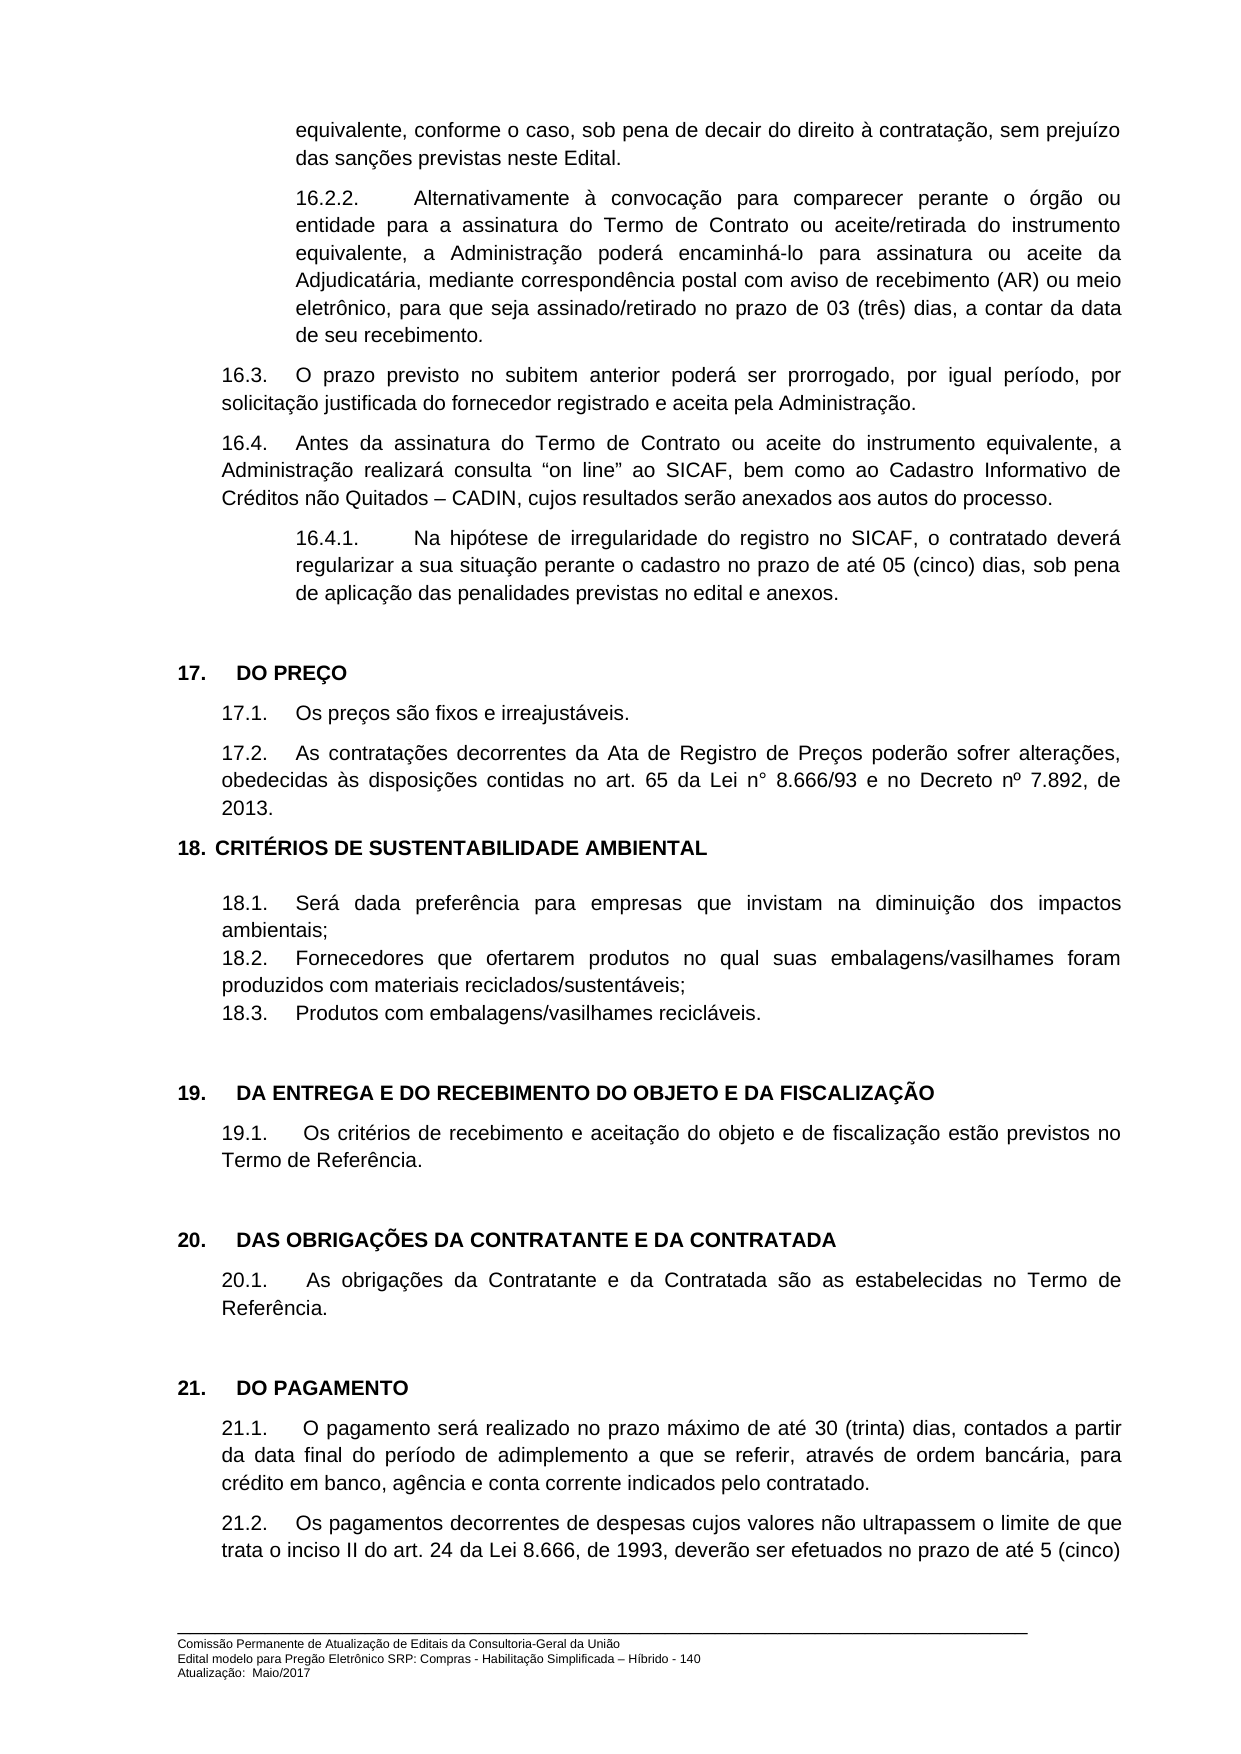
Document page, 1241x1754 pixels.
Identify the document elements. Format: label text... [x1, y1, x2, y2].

list O prazo previsto no subitem anterior poderá ser prorrogado, por igual período, por solicitação justificada do fornecedor registrado e aceita pela Administração. [221, 363, 1122, 415]
list Antes da assinatura do Termo de Contrato ou aceite do instrumento equivalente, a Administração realizará consulta “on line” ao SICAF, bem como ao Cadastro Informativo de Créditos não Quitados – CADIN, cujos resultados serão anexados aos autos do processo. [221, 431, 1122, 510]
list Será dada preferência para empresas que invistam na diminuição dos impactos ambientais; [222, 891, 1122, 942]
list As contratações decorrentes da Ata de Registro de Preços poderão sofrer alterações, obedecidas às disposições contidas no art. 65 da Lei n° 8.666/93 e no Decreto nº 7.892, de 2013. [221, 741, 1122, 820]
list DA ENTREGA E DO RECEBIMENTO DO OBJETO E DA FISCALIZAÇÃO [177, 1081, 1122, 1105]
list Fornecedores que ofertarem produtos no qual suas embalagens/vasilhames foram produzidos com materiais reciclados/sustentáveis; [222, 946, 1122, 997]
list Os critérios de recebimento e aceitação do objeto e de fiscalização estão previstos no Termo de Referência. [221, 1121, 1122, 1172]
list O pagamento será realizado no prazo máximo de até 30 (trinta) dias, contados a partir da data final do período de adimplemento a que se referir, através de ordem bancária, para crédito em banco, agência e conta corrente indicados pelo contratado. [221, 1416, 1122, 1495]
list As obrigações da Contratante e da Contratada são as estabelecidas no Termo de Referência. [221, 1268, 1122, 1320]
list DAS OBRIGAÇÕES DA CONTRATANTE E DA CONTRATADA [177, 1228, 1122, 1252]
list Alternativamente à convocação para comparecer perante o órgão ou entidade para a assinatura do Termo de Contrato ou aceite/retirada do instrumento equivalente, a Administração poderá encaminhá-lo para assinatura ou aceite da Adjudicatária, mediante correspondência postal com aviso de recebimento (AR) ou meio eletrônico, para que seja assinado/retirado no prazo de 03 (três) dias, a contar da data de seu recebimento. [295, 186, 1122, 347]
list CRITÉRIOS DE SUSTENTABILIDADE AMBIENTAL [177, 836, 1122, 860]
list Os preços são fixos e irreajustáveis. [221, 701, 1122, 725]
list DO PREÇO [177, 661, 1122, 685]
list Na hipótese de irregularidade do registro no SICAF, o contratado deverá regularizar a sua situação perante o cadastro no prazo de até 05 (cinco) dias, sob pena de aplicação das penalidades previstas no edital e anexos. [295, 526, 1122, 605]
list Produtos com embalagens/vasilhames recicláveis. [222, 1001, 1122, 1025]
list DO PAGAMENTO [177, 1376, 1122, 1400]
